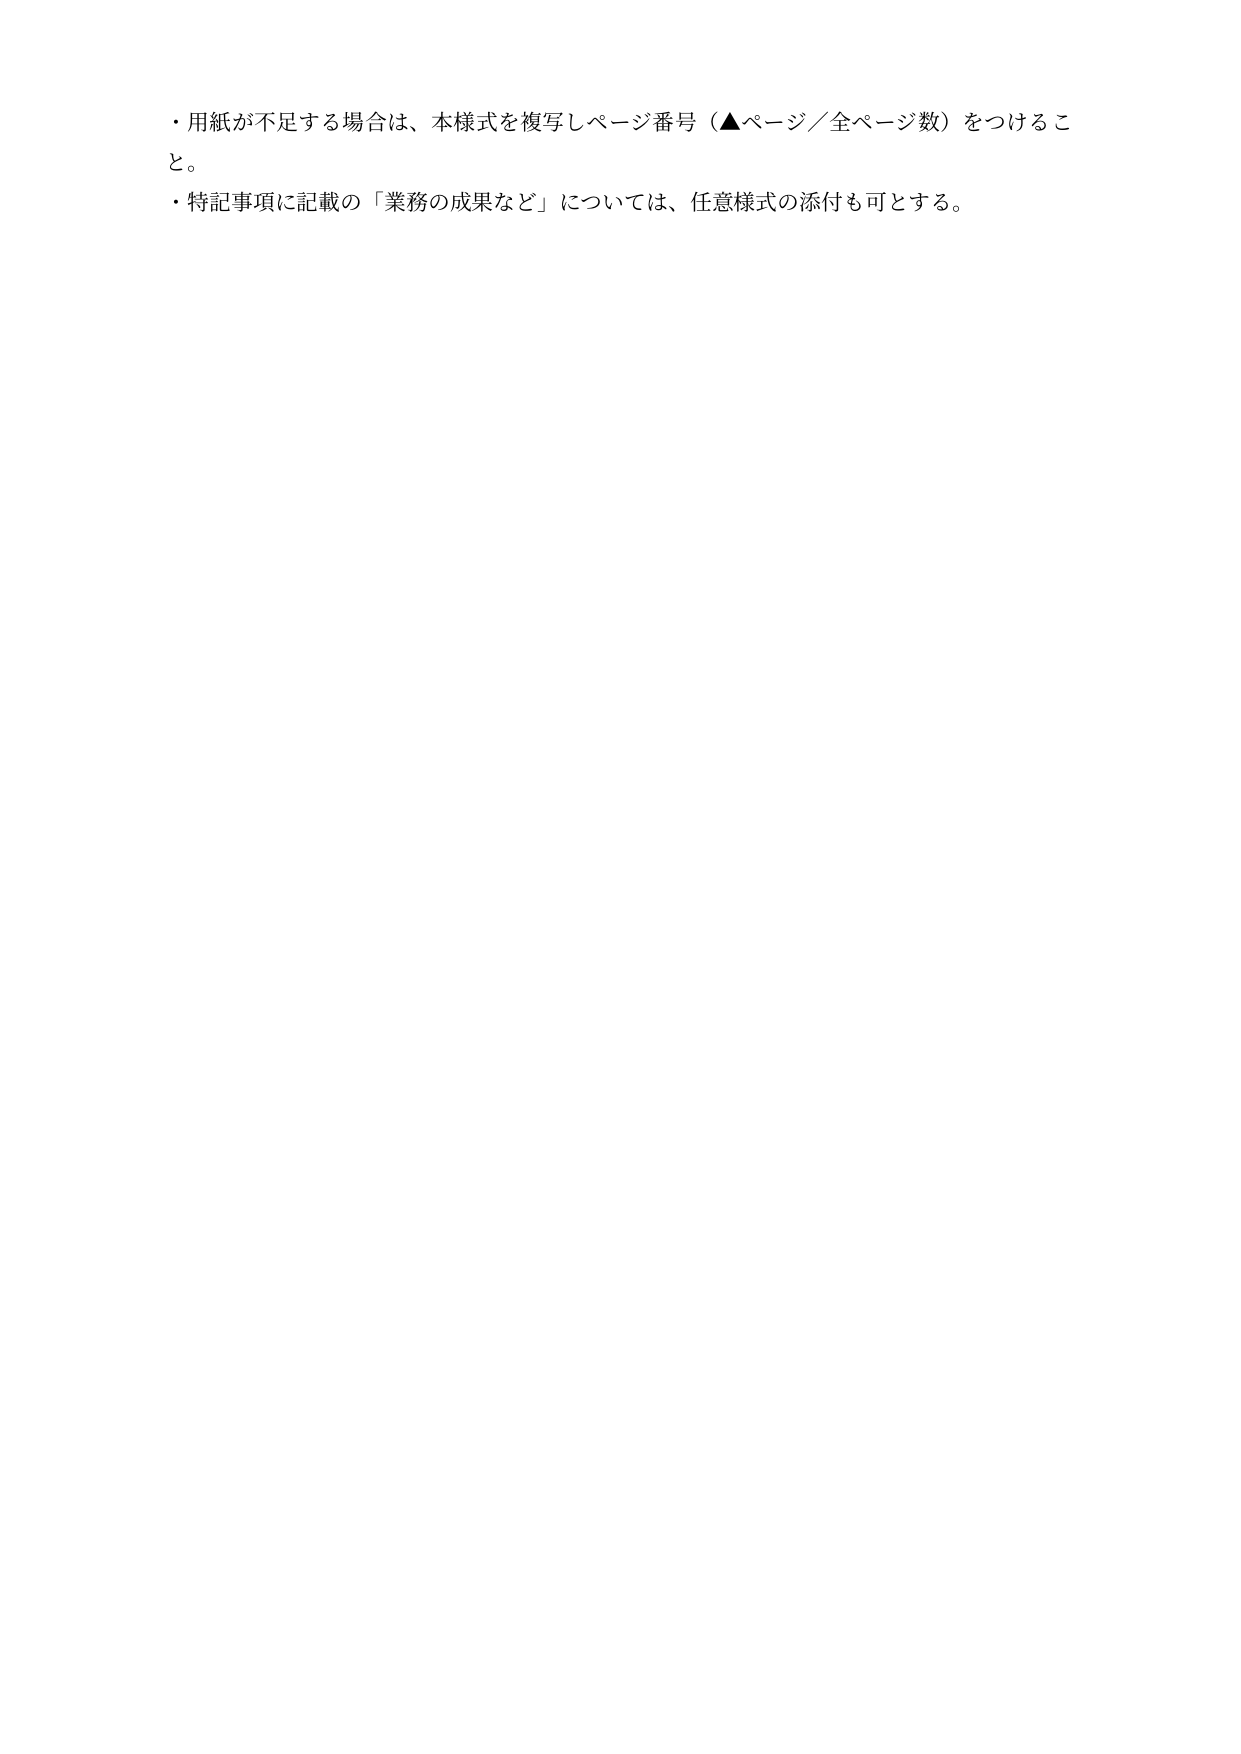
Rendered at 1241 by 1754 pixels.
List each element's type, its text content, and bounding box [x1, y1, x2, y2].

text ・用紙が不足する場合は、本様式を複写しページ番号（▲ページ／全ページ数）をつけること。 [165, 101, 1075, 181]
text ・特記事項に記載の「業務の成果など」については、任意様式の添付も可とする。 [165, 181, 1075, 220]
